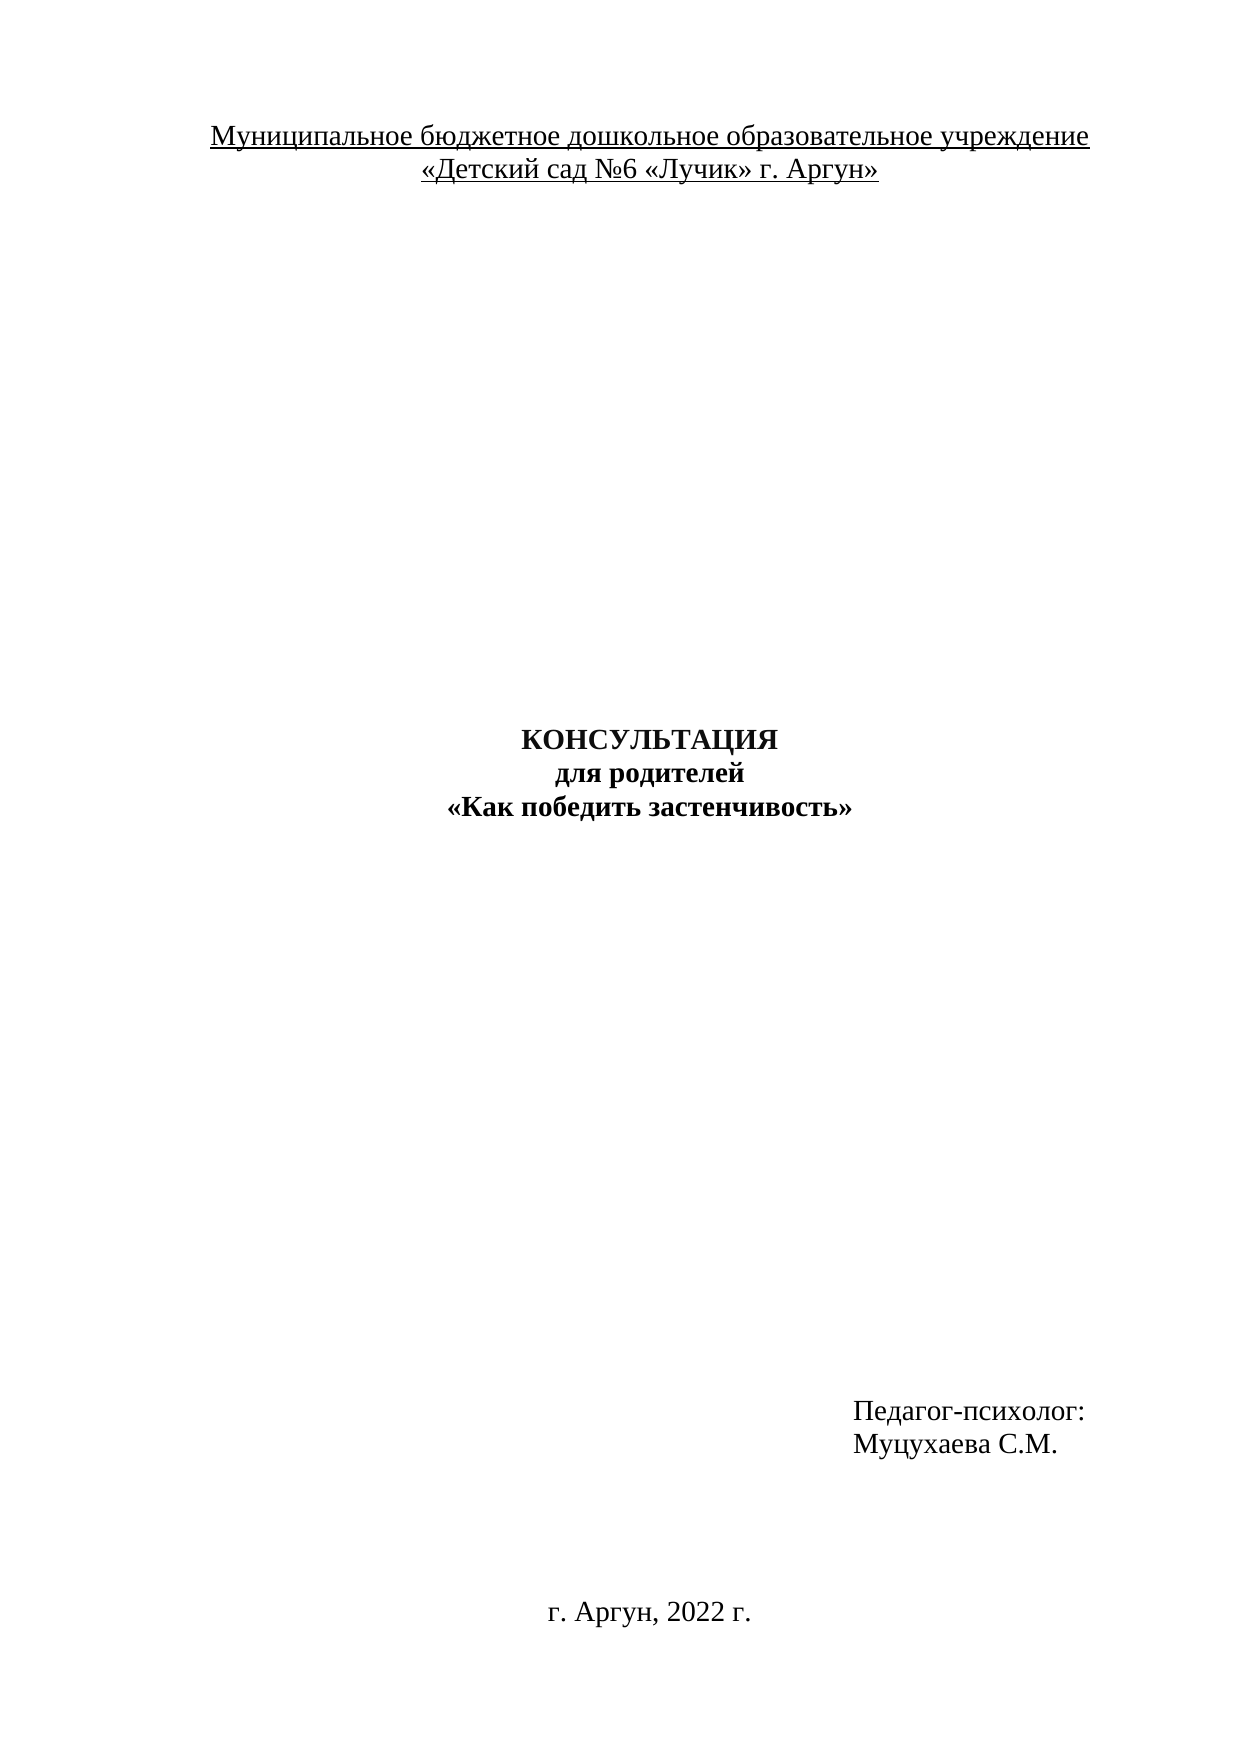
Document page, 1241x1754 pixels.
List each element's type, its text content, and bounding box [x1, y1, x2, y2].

text г. Аргун, 2022 г. [118, 1594, 1181, 1627]
text Муниципальное бюджетное дошкольное образовательное учреждение [118, 118, 1181, 152]
text КОНСУЛЬТАЦИЯ [118, 722, 1181, 755]
text «Детский сад №6 «Лучик» г. Аргун» [118, 152, 1181, 185]
text «Как победить застенчивость» [118, 789, 1181, 822]
table_header Педагог-психолог: Муцухаева С.М. [842, 1393, 1104, 1527]
text для родителей [118, 755, 1181, 789]
